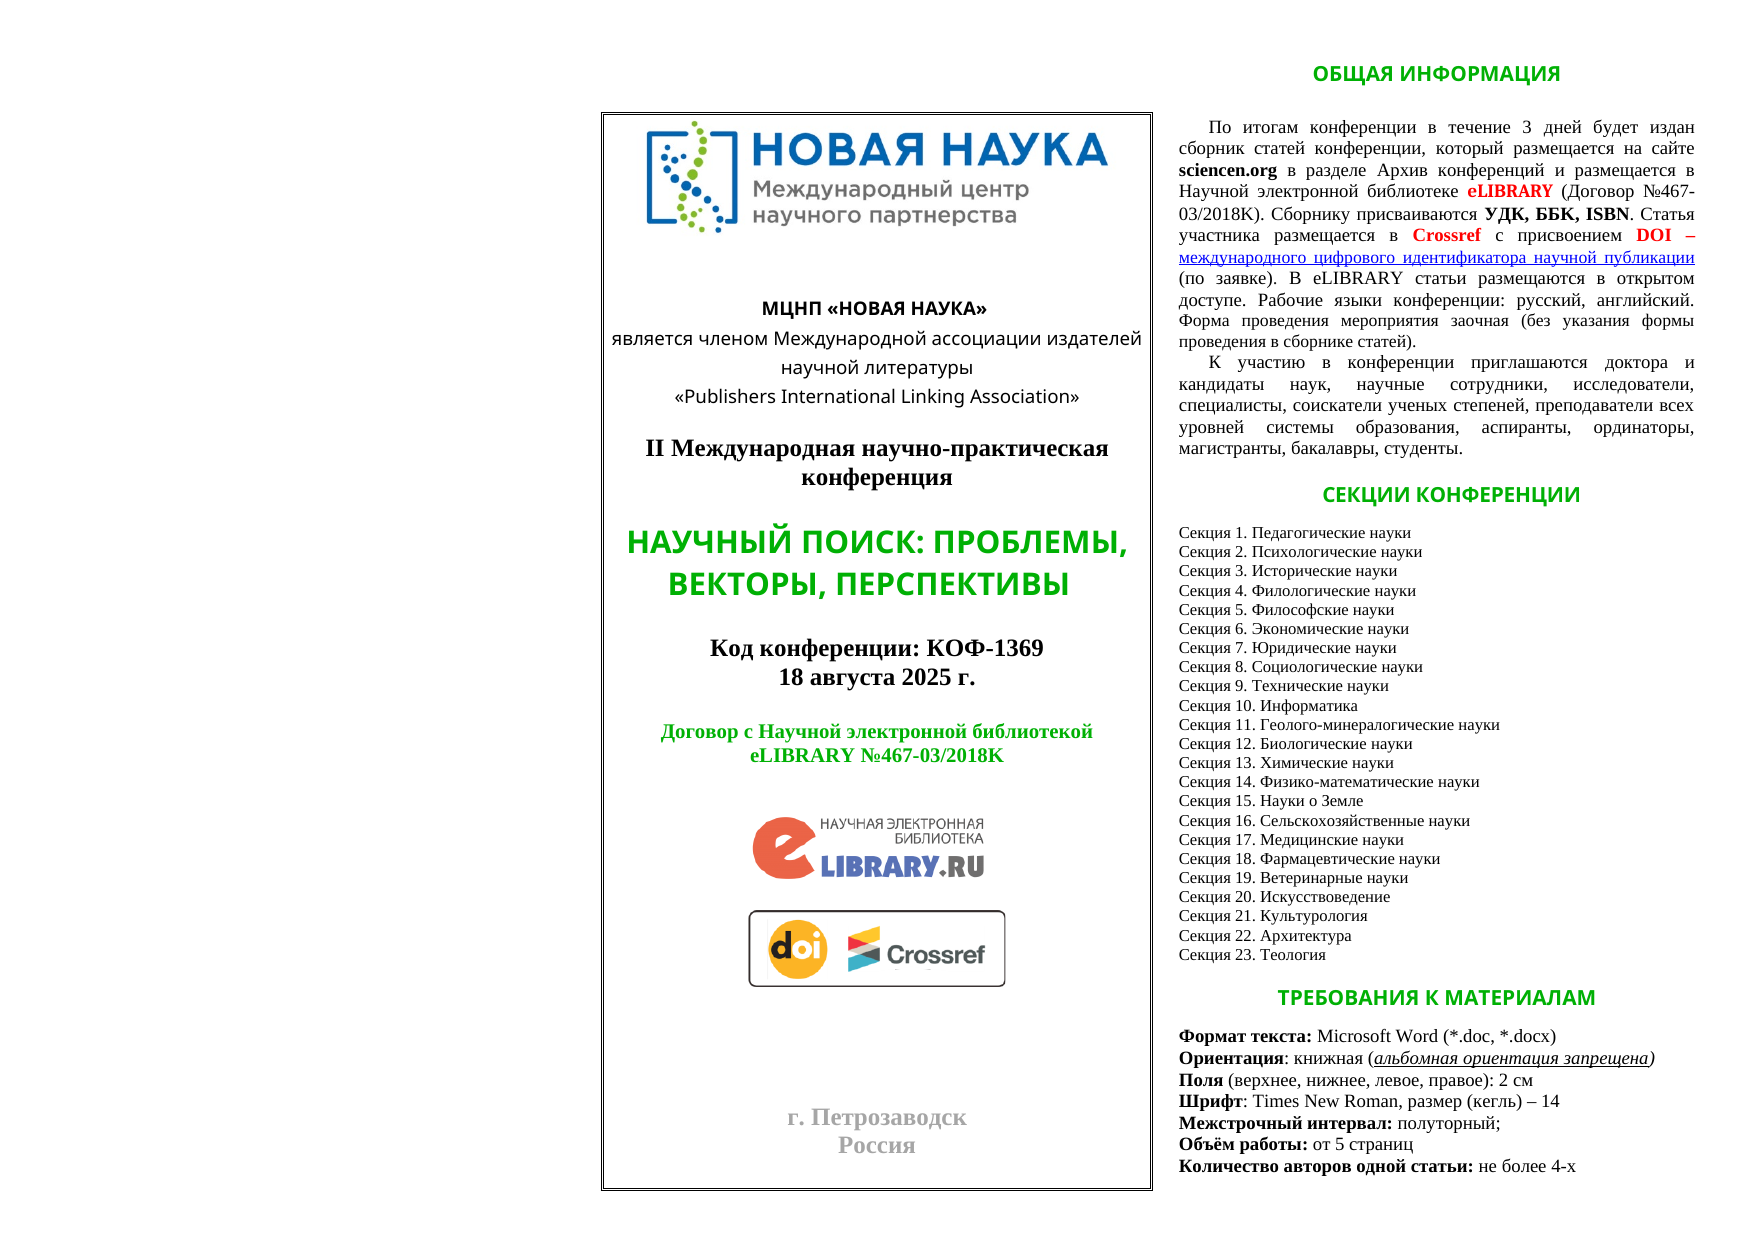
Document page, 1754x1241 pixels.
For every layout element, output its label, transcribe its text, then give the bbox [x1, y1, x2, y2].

text Секция 21. Культурология [1179, 906, 1695, 925]
text По итогам конференции в течение 3 дней будет издан сборник статей конференции, который размещается на сайте sciencen.org в разделе Архив конференций и размещается в Научной электронной библиотеке eLIBRARY (Договор №467-03/2018K). Сборнику присваиваются УДК, ББK, ISBN. Статья участника размещается в Crossref с присвоением DOI – международного цифрового идентификатора научной публикации (по заявке). В eLIBRARY статьи размещаются в открытом доступе. Рабочие языки конференции: русский, английский. Форма проведения мероприятия заочная (без указания формы проведения в сборнике статей). [1179, 265, 1695, 351]
text ОБЩАЯ ИНФОРМАЦИЯ [1179, 59, 1695, 87]
text СЕКЦИИ КОНФЕРЕНЦИИ [1179, 480, 1695, 509]
text По итогам конференции в течение 3 дней будет издан сборник статей конференции, который размещается на сайте sciencen.org в разделе Архив конференций и размещается в Научной электронной библиотеке eLIBRARY (Договор №467-03/2018K). Сборнику присваиваются УДК, ББK, ISBN. Статья участника размещается в Crossref с присвоением DOI – международного цифрового идентификатора научной публикации (по заявке). В eLIBRARY статьи размещаются в открытом доступе. Рабочие языки конференции: русский, английский. Форма проведения мероприятия заочная (без указания формы проведения в сборнике статей). [1179, 116, 1695, 264]
text Секция 23. Теология [1179, 944, 1695, 964]
text Секция 3. Исторические науки [1179, 561, 1695, 580]
picture [748, 910, 1006, 987]
picture [625, 115, 1129, 243]
text Секция 1. Педагогические науки [1179, 523, 1695, 542]
text Секция 14. Физико-математические науки [1179, 772, 1695, 791]
text Формат текста: Microsoft Word (*.doc, *.docx) [1179, 1025, 1695, 1047]
table_header МЦНП «НОВАЯ НАУКА» является членом Международной ассоциации издателей научной литературы «Publishers International Linking Association» II Международная научно-практическая конференция НАУЧНЫЙ ПОИСК: ПРОБЛЕМЫ, ВЕКТОРЫ, ПЕРСПЕКТИВЫ Код конференции: КОФ-1369 18 августа 2025 г. Договор с Научной электронной библиотекой eLIBRARY №467-03/2018K [604, 115, 1150, 520]
text Количество авторов одной статьи: не более 4-х Оригинальность текста: не менее 55% [1179, 1155, 1695, 1176]
text Ориентация: книжная (альбомная ориентация запрещена) [1179, 1047, 1695, 1068]
text Секция 2. Психологические науки [1179, 542, 1695, 561]
text Секция 7. Юридические науки [1179, 638, 1695, 657]
text Поля (верхнее, нижнее, левое, правое): 2 см [1179, 1068, 1695, 1090]
text Секция 13. Химические науки [1179, 753, 1695, 772]
text Секция 17. Медицинские науки [1179, 829, 1695, 849]
table_cell г. Петрозаводск Россия [604, 987, 1150, 1188]
text Секция 9. Технические науки [1179, 676, 1695, 695]
table_header МЦНП «НОВАЯ НАУКА» является членом Международной ассоциации издателей научной литературы «Publishers International Linking Association» II Международная научно-практическая конференция НАУЧНЫЙ ПОИСК: ПРОБЛЕМЫ, ВЕКТОРЫ, ПЕРСПЕКТИВЫ Код конференции: КОФ-1369 18 августа 2025 г. Договор с Научной электронной библиотекой eLIBRARY №467-03/2018K [604, 691, 1150, 987]
text Секция 4. Филологические науки [1179, 580, 1695, 599]
text Секция 10. Информатика [1179, 695, 1695, 714]
text Секция 22. Архитектура [1179, 925, 1695, 944]
text Секция 8. Социологические науки [1179, 657, 1695, 676]
text Секция 6. Экономические науки [1179, 619, 1695, 638]
text Секция 16. Сельскохозяйственные науки [1179, 810, 1695, 829]
text Секция 12. Биологические науки [1179, 734, 1695, 753]
text Секция 18. Фармацевтические науки [1179, 849, 1695, 868]
text Объём работы: от 5 страниц [1179, 1133, 1695, 1155]
text Секция 5. Философские науки [1179, 599, 1695, 619]
text К участию в конференции приглашаются доктора и кандидаты наук, научные сотрудники, исследователи, специалисты, соискатели ученых степеней, преподаватели всех уровней системы образования, аспиранты, ординаторы, магистранты, бакалавры, студенты. [1179, 351, 1695, 459]
text ТРЕБОВАНИЯ К МАТЕРИАЛАМ [1179, 983, 1695, 1011]
text Секция 20. Искусствоведение [1179, 887, 1695, 906]
text Межстрочный интервал: полуторный; [1179, 1112, 1695, 1133]
text Шрифт: Times New Roman, размер (кегль) – 14 [1179, 1090, 1695, 1112]
text Секция 19. Ветеринарные науки [1179, 868, 1695, 887]
picture [746, 805, 990, 884]
text Секция 11. Геолого-минералогические науки [1179, 714, 1695, 734]
text Секция 15. Науки о Земле [1179, 791, 1695, 810]
